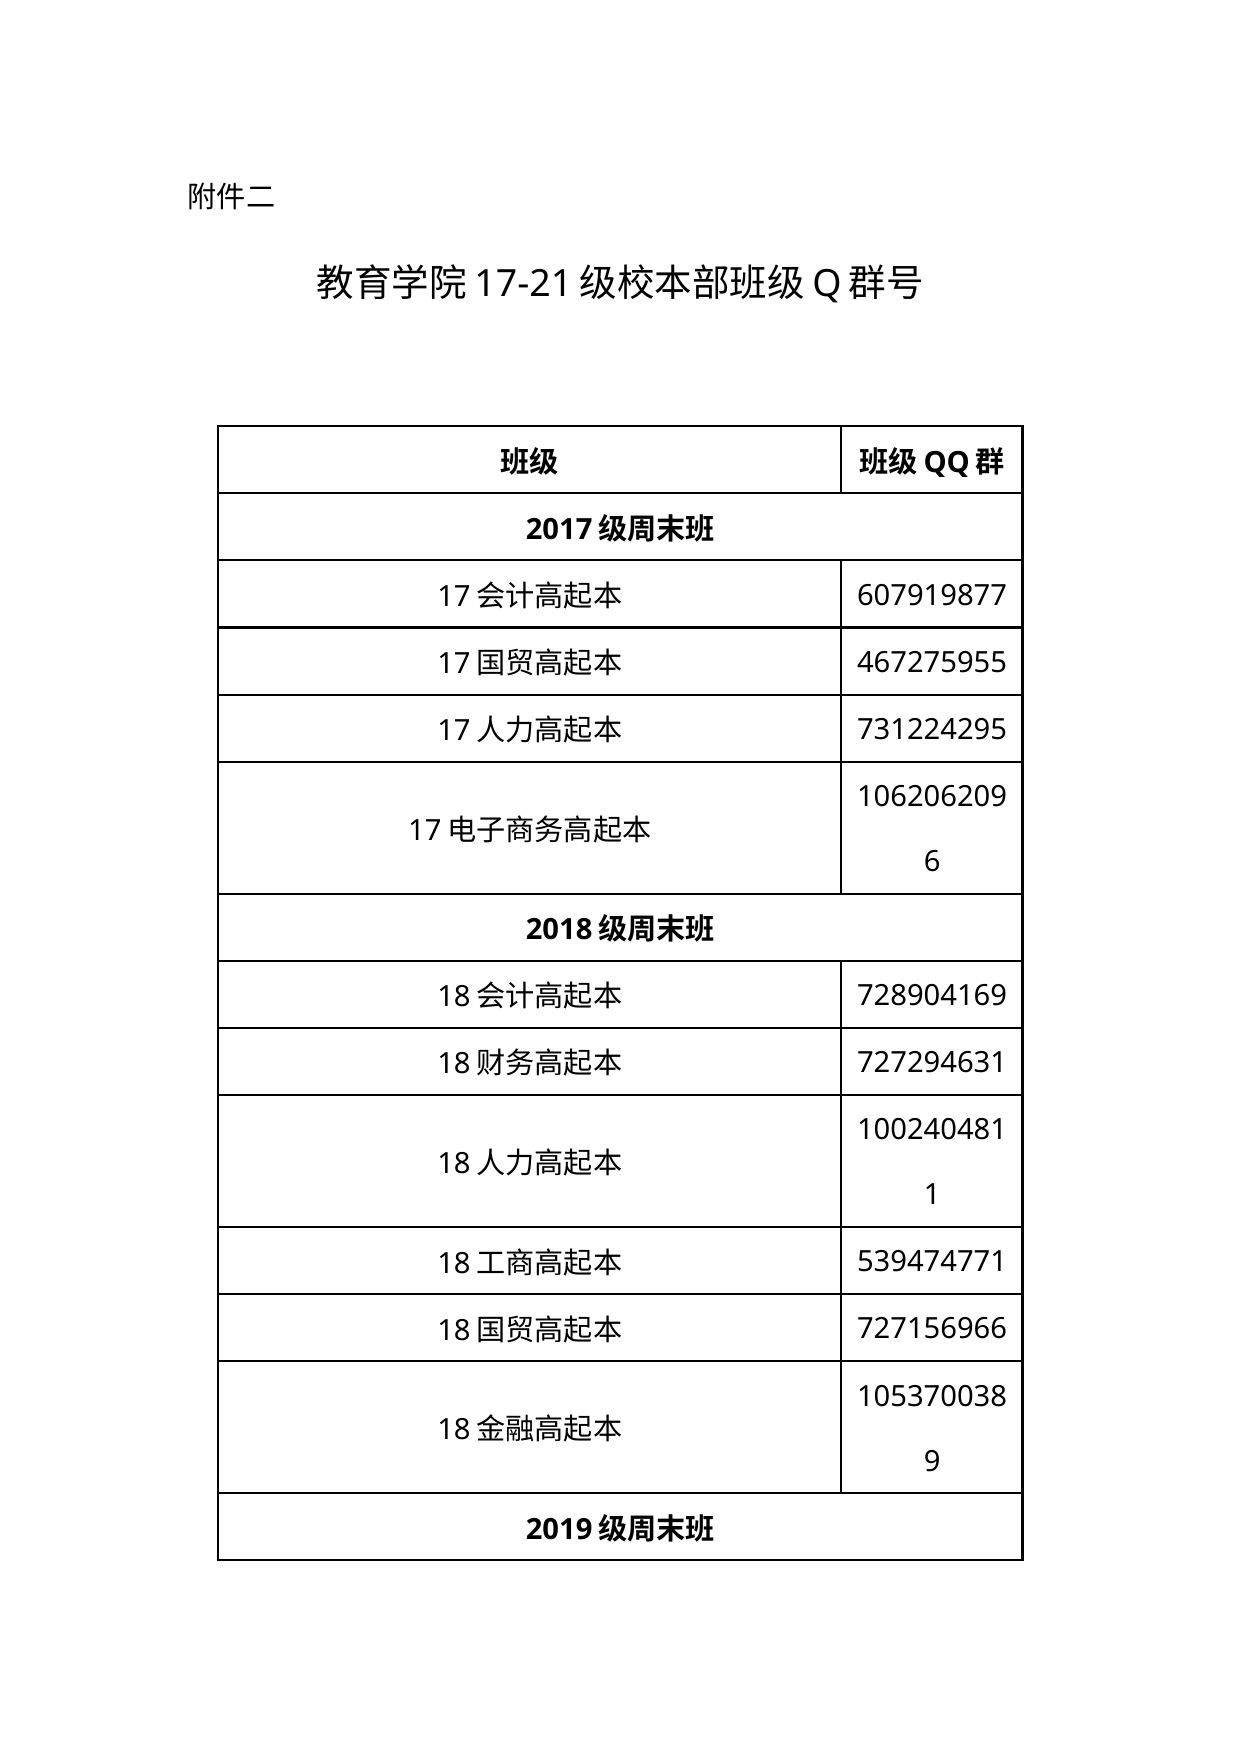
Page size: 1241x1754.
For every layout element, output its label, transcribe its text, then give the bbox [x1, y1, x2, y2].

table_cell 607919877 [842, 561, 1021, 626]
table_cell 2018级周末班 [219, 895, 1021, 960]
table_cell 18国贸高起本 [219, 1295, 840, 1360]
table_cell 18人力高起本 [219, 1096, 840, 1226]
table_cell 1002404811 [842, 1096, 1021, 1226]
text 教育学院17-21级校本部班级Q群号 [187, 248, 1053, 313]
table_cell 539474771 [842, 1228, 1021, 1293]
table_cell 467275955 [842, 629, 1021, 693]
table_header 班级QQ群 [842, 427, 1021, 492]
table_cell 727156966 [842, 1295, 1021, 1360]
table_cell 731224295 [842, 696, 1021, 761]
table_cell 17人力高起本 [219, 696, 840, 761]
table_cell 728904169 [842, 962, 1021, 1027]
table_cell 18会计高起本 [219, 962, 840, 1027]
table_cell 2019级周末班 [219, 1494, 1021, 1559]
table_cell 727294631 [842, 1029, 1021, 1094]
table_cell 17国贸高起本 [219, 629, 840, 693]
table_header 班级 [219, 427, 840, 492]
table_cell 1062062096 [842, 763, 1021, 893]
table_cell 18财务高起本 [219, 1029, 840, 1094]
table_cell 1053700389 [842, 1362, 1021, 1492]
table_cell 18工商高起本 [219, 1228, 840, 1293]
table_cell 18金融高起本 [219, 1362, 840, 1492]
table_cell 17电子商务高起本 [219, 763, 840, 893]
table_cell 2017级周末班 [219, 494, 1021, 559]
table_cell 17会计高起本 [219, 561, 840, 626]
text 附件二 [187, 162, 1053, 227]
